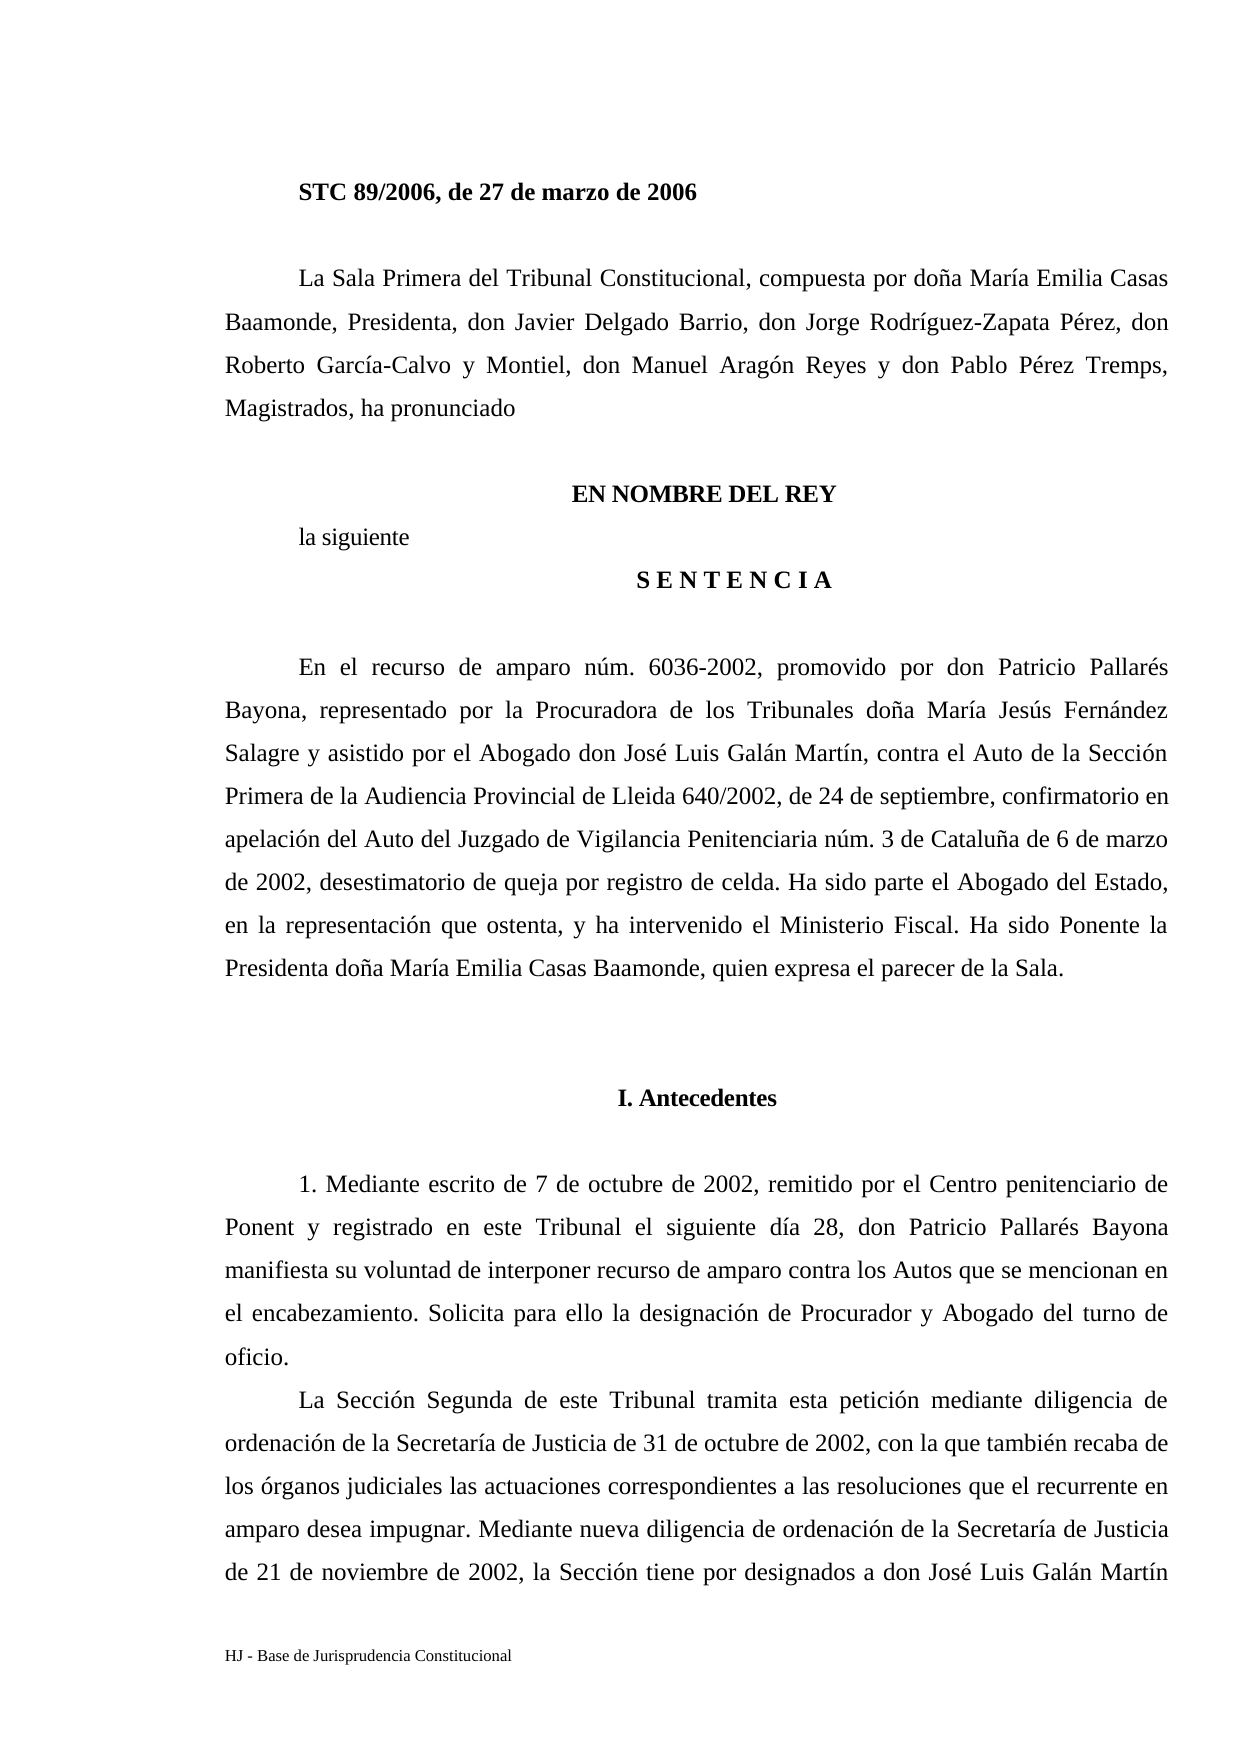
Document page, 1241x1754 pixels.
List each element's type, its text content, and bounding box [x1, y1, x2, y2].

text La Sala Primera del Tribunal Constitucional, compuesta por doña María Emilia Casas Baamonde, Presidenta, don Javier Delgado Barrio, don Jorge Rodríguez-Zapata Pérez, don Roberto García-Calvo y Montiel, don Manuel Aragón Reyes y don Pablo Pérez Tremps, Magistrados, ha pronunciado [224, 263, 1169, 422]
text I. Antecedentes [224, 1083, 1169, 1112]
text STC 89/2006, de 27 de marzo de 2006 [224, 177, 1169, 206]
text 1. Mediante escrito de 7 de octubre de 2002, remitido por el Centro penitenciario de Ponent y registrado en este Tribunal el siguiente día 28, don Patricio Pallarés Bayona manifiesta su voluntad de interponer recurso de amparo contra los Autos que se mencionan en el encabezamiento. Solicita para ello la designación de Procurador y Abogado del turno de oficio. [224, 1169, 1169, 1370]
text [224, 1385, 1169, 1586]
text En el recurso de amparo núm. 6036-2002, promovido por don Patricio Pallarés Bayona, representado por la Procuradora de los Tribunales doña María Jesús Fernández Salagre y asistido por el Abogado don José Luis Galán Martín, contra el Auto de la Sección Primera de la Audiencia Provincial de Lleida 640/2002, de 24 de septiembre, confirmatorio en apelación del Auto del Juzgado de Vigilancia Penitenciaria núm. 3 de Cataluña de 6 de marzo de 2002, desestimatorio de queja por registro de celda. Ha sido parte el Abogado del Estado, en la representación que ostenta, y ha intervenido el Ministerio Fiscal. Ha sido Ponente la Presidenta doña María Emilia Casas Baamonde, quien expresa el parecer de la Sala. [224, 652, 1169, 982]
text S E N T E N C I A [224, 565, 1169, 594]
text EN NOMBRE DEL REY [224, 479, 1110, 508]
text la siguiente [224, 522, 1110, 551]
